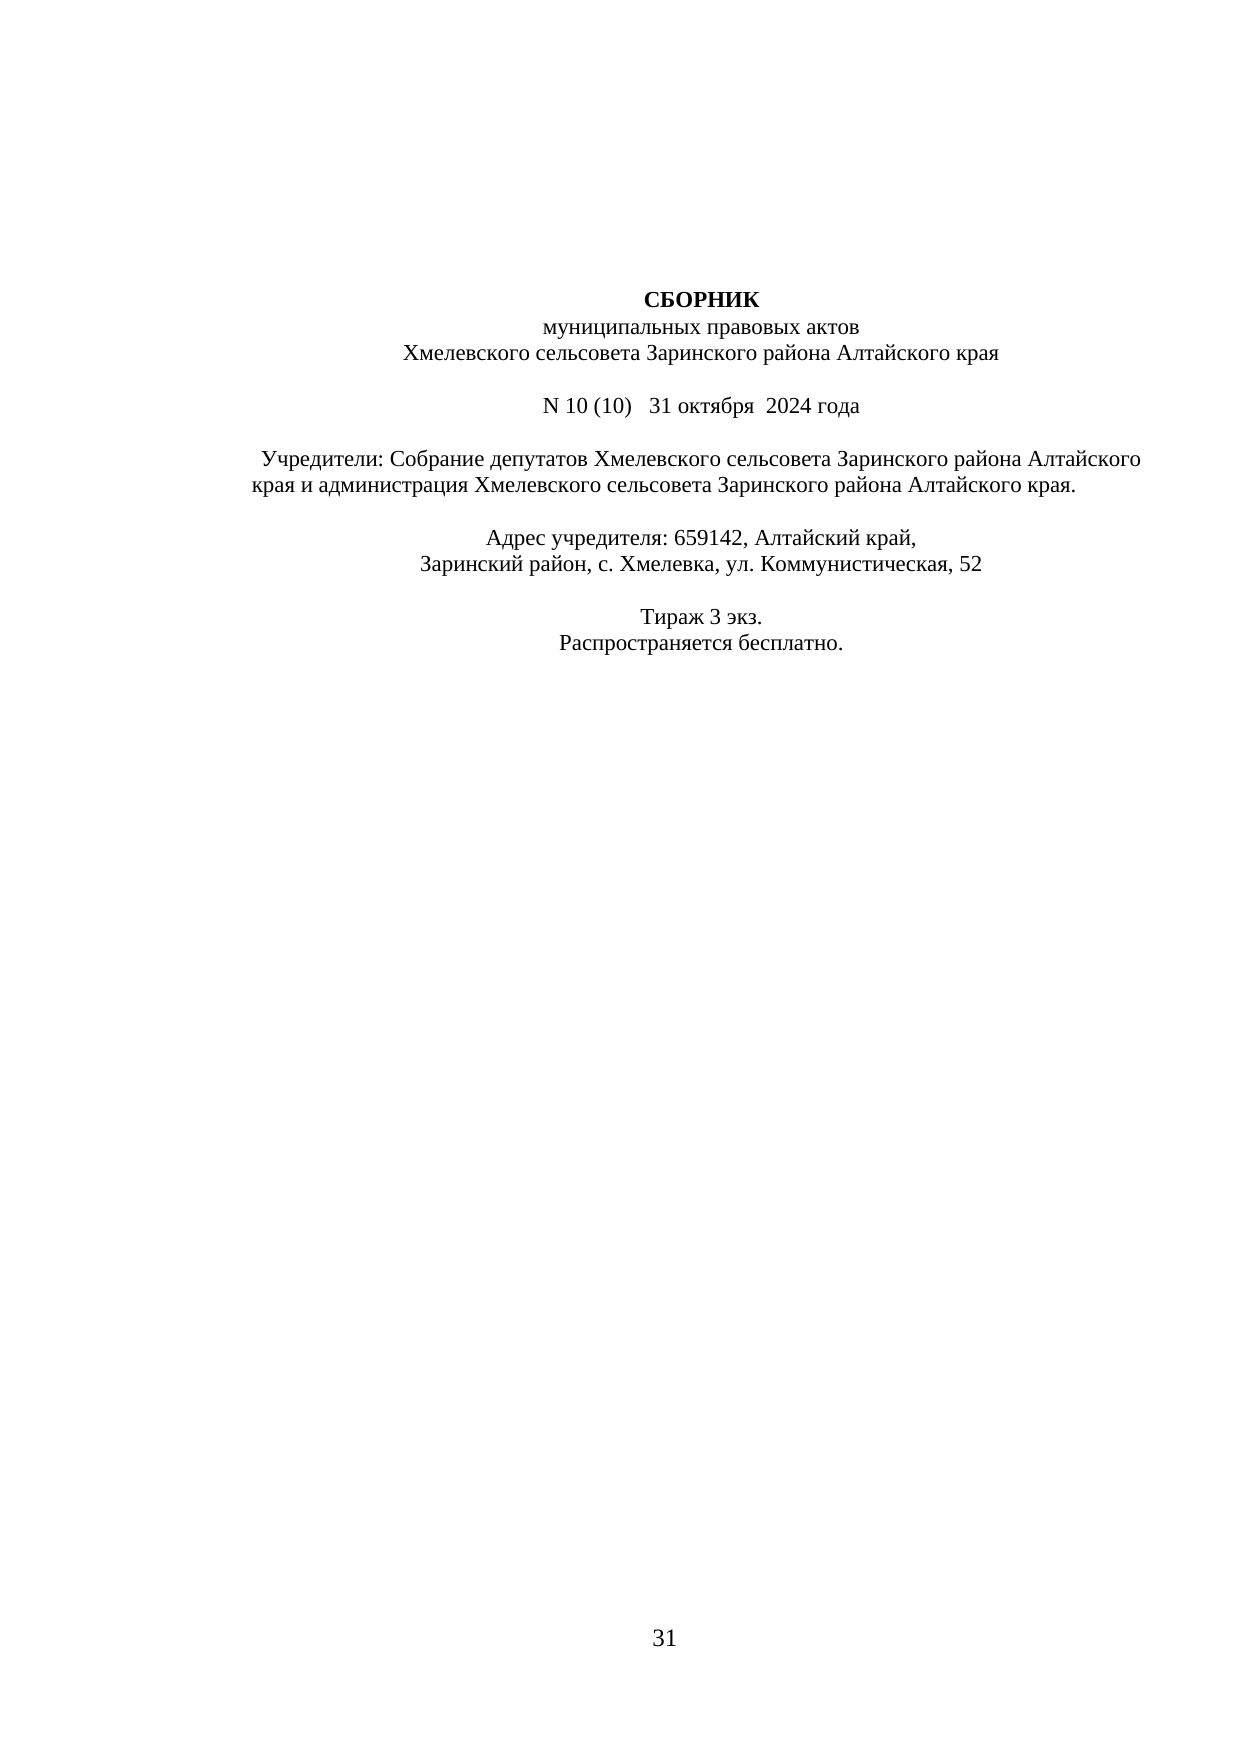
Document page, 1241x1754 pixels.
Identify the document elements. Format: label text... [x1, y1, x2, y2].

text муниципальных правовых актов [177, 313, 1152, 339]
text Распространяется бесплатно. [177, 629, 1152, 656]
text Тираж 3 экз. [177, 603, 1152, 629]
text Заринский район, с. Хмелевка, ул. Коммунистическая, 52 [177, 550, 1152, 576]
text Учредители: Собрание депутатов Хмелевского сельсовета Заринского района Алтайского края и администрация Хмелевского сельсовета Заринского района Алтайского края. [177, 445, 1152, 497]
text N 10 (10) 31 октября 2024 года [177, 392, 1152, 418]
text СБОРНИК [177, 287, 1152, 313]
text Адрес учредителя: 659142, Алтайский край, [177, 524, 1152, 550]
text Хмелевского сельсовета Заринского района Алтайского края [177, 339, 1152, 366]
